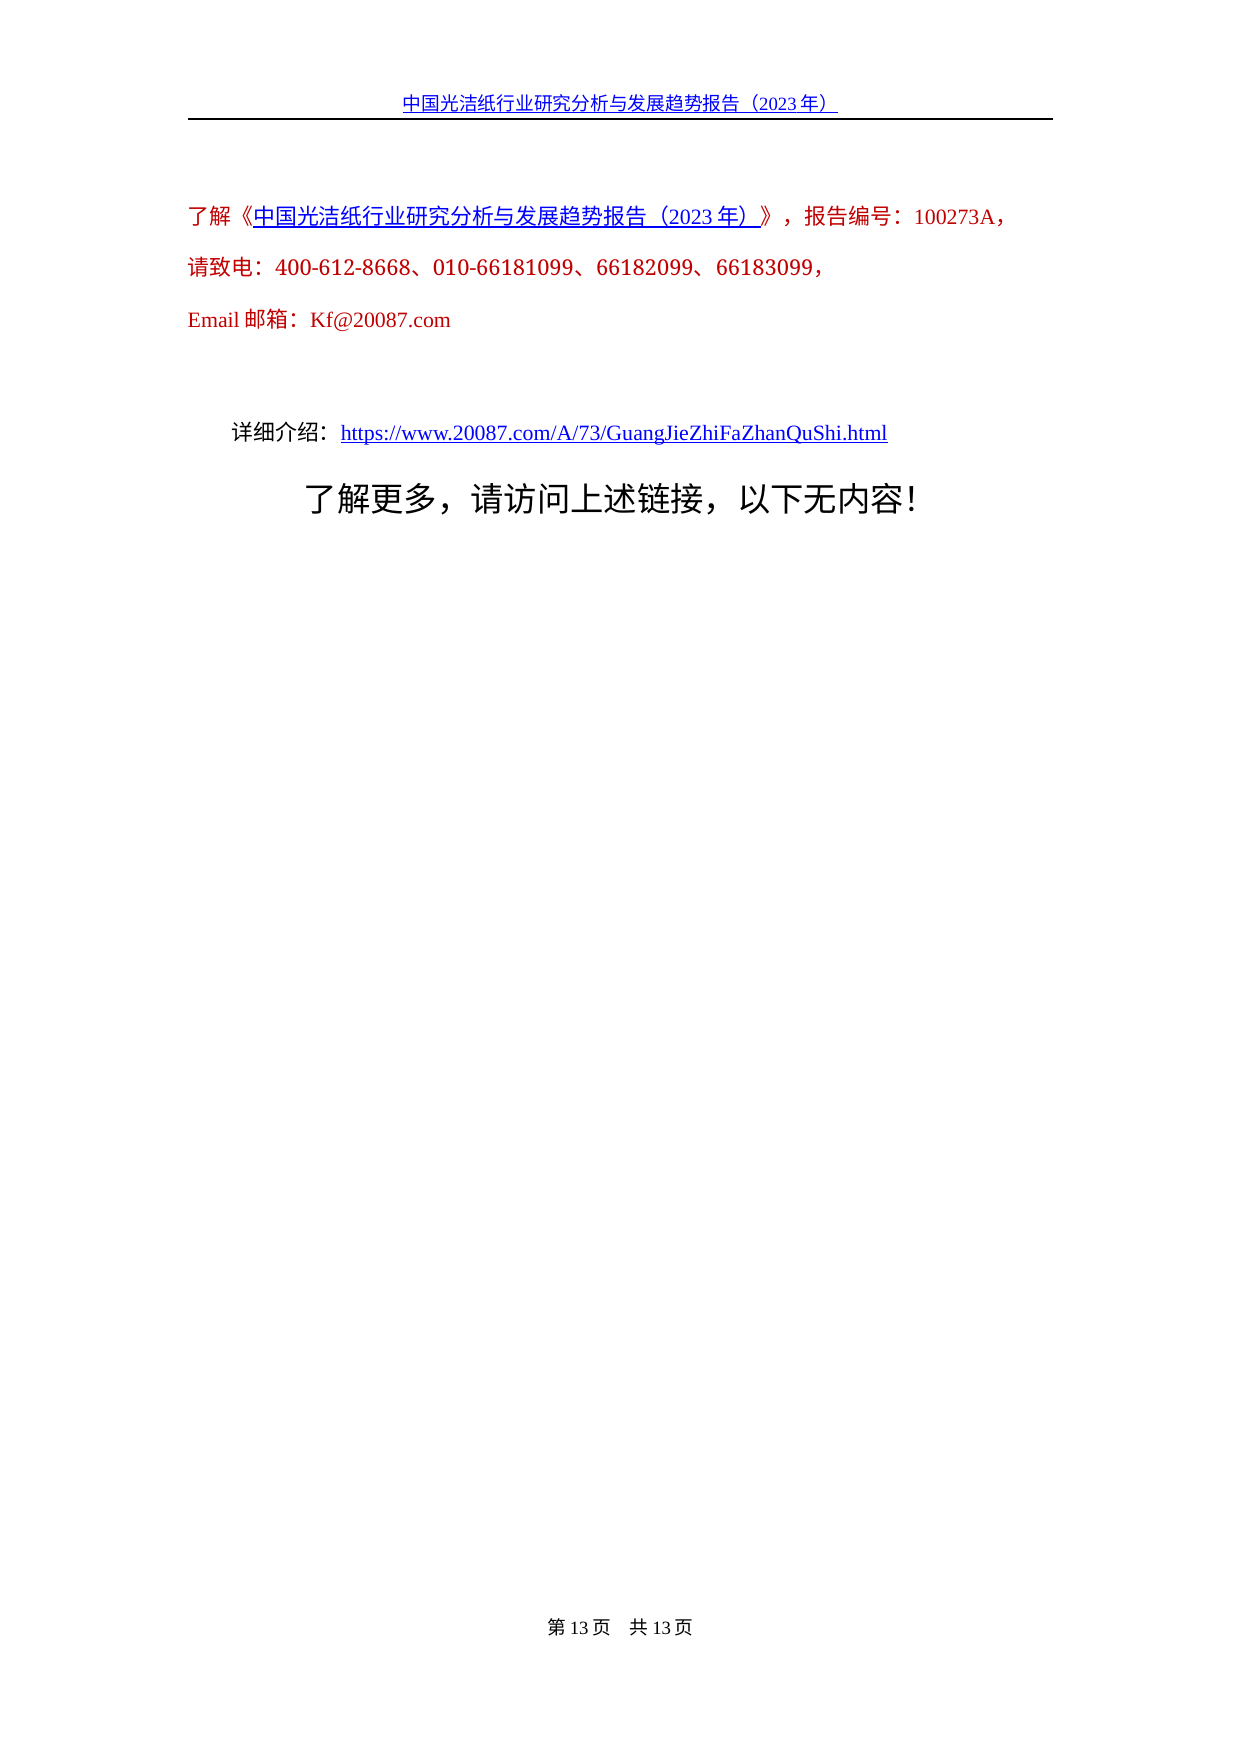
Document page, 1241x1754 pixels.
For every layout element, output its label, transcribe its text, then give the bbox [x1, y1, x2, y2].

text 请致电：400-612-8668、010-66181099、66182099、66183099， [187, 250, 1053, 283]
text 了解《中国光洁纸行业研究分析与发展趋势报告（2023年）》，报告编号：100273A， [187, 198, 1053, 231]
title 了解更多，请访问上述链接，以下无内容！ [187, 465, 1053, 530]
text Email邮箱：Kf@20087.com [187, 302, 1053, 334]
text 详细介绍：https://www.20087.com/A/73/GuangJieZhiFaZhanQuShi.html [187, 414, 1053, 447]
